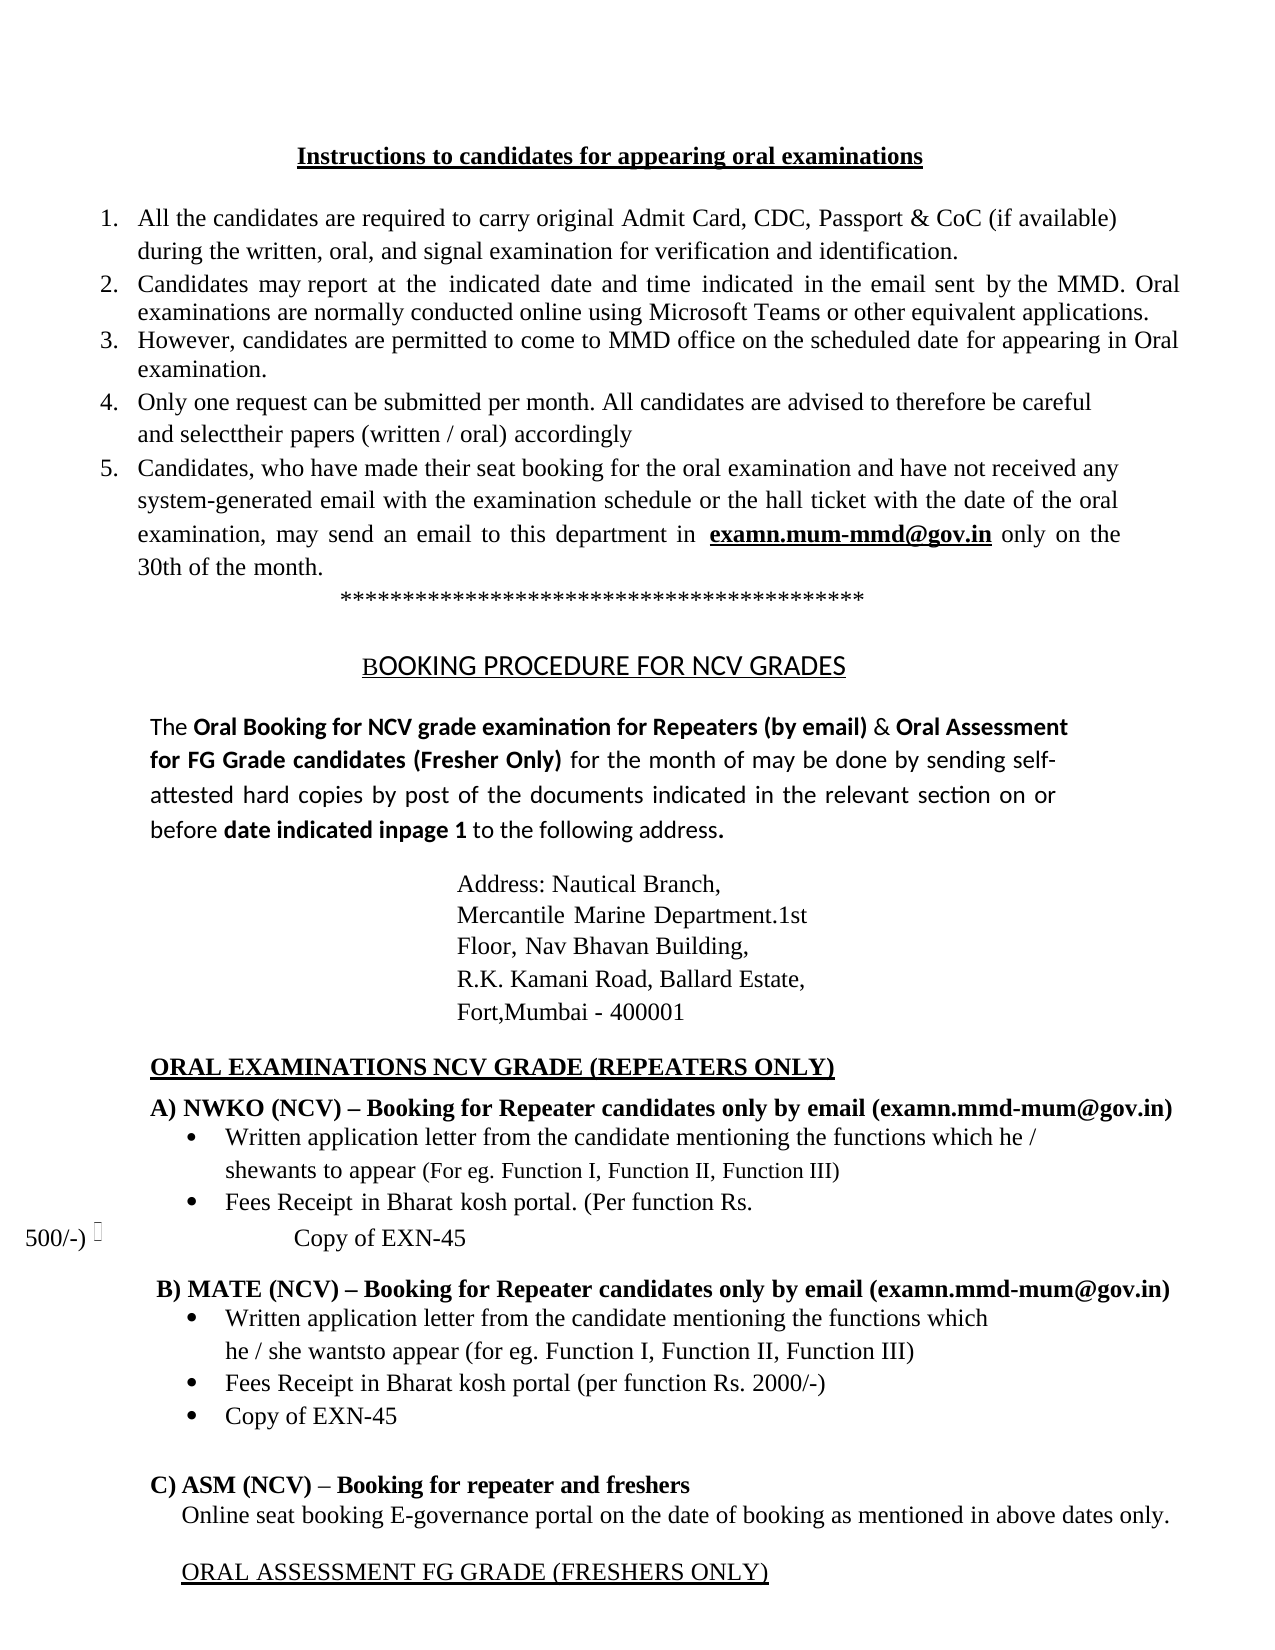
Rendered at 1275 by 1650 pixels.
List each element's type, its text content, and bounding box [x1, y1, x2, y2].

list Copy of EXN-45 [187, 1401, 1254, 1430]
list Written application letter from the candidate mentioning the functions which he / shewants to appear (For eg. Function I, Function II, Function III) [187, 1122, 1037, 1184]
subtitle The Oral Booking for NCV grade examination for Repeaters (by email) & Oral Assessment [150, 715, 1254, 740]
list However, candidates are permitted to come to MMD office on the scheduled date for appearing in Oral examination. [100, 326, 1181, 383]
subtitle ORAL EXAMINATIONS NCV GRADE (REPEATERS ONLY) [150, 1052, 1254, 1081]
list Candidates may report at the indicated date and time indicated in the email sent by the MMD. Oral examinations are normally conducted online using Microsoft Teams or other equivalent applications. [100, 269, 1182, 326]
text Address: Nautical Branch, Mercantile Marine Department.1st Floor, Nav Bhavan Building, [457, 869, 809, 960]
subtitle MATE (NCV) – Booking for Repeater candidates only by email (examn.mmd-mum@gov.in) [156, 1275, 1254, 1303]
subtitle Instructions to candidates for appearing oral examinations [154, 141, 1065, 170]
text Online seat booking E-governance portal on the date of booking as mentioned in above dates only. ORAL ASSESSMENT FG GRADE (FRESHERS ONLY) [181, 1500, 1176, 1586]
list Only one request can be submitted per month. All candidates are advised to therefore be careful and selecttheir papers (written / oral) accordingly [100, 387, 1119, 448]
list NWKO (NCV) – Booking for Repeater candidates only by email (examn.mmd-mum@gov.in) [150, 1093, 1254, 1122]
list Candidates, who have made their seat booking for the oral examination and have not received any system-generated email with the examination schedule or the hall ticket with the date of the oral examination, may send an email to this department in examn.mum-mmd@gov.in only on the 30th of the month. [100, 453, 1121, 580]
list All the candidates are required to carry original Admit Card, CDC, Passport & CoC (if available) during the written, oral, and signal examination for verification and identification. [100, 203, 1119, 264]
list Written application letter from the candidate mentioning the functions which he / she wantsto appear (for eg. Function I, Function II, Function III) [187, 1303, 1017, 1364]
text for FG Grade candidates (Fresher Only) for the month of may be done by sending self- attested hard copies by post of the documents indicated in the relevant section on or before date indicated inpage 1 to the following address. [150, 744, 1057, 845]
subtitle ASM (NCV) – Booking for repeater and freshers [150, 1471, 1254, 1500]
list Fees Receipt in Bharat kosh portal (per function Rs. 2000/-) [187, 1368, 1254, 1397]
picture [92, 1214, 138, 1247]
list Fees Receipt in Bharat kosh portal. (Per function Rs. 500/-) Copy of EXN-45 [25, 1188, 817, 1252]
text ****************************************** BOOKING PROCEDURE FOR NCV GRADES [339, 585, 867, 682]
text R.K. Kamani Road, Ballard Estate, Fort,Mumbai - 400001 [457, 964, 932, 1026]
